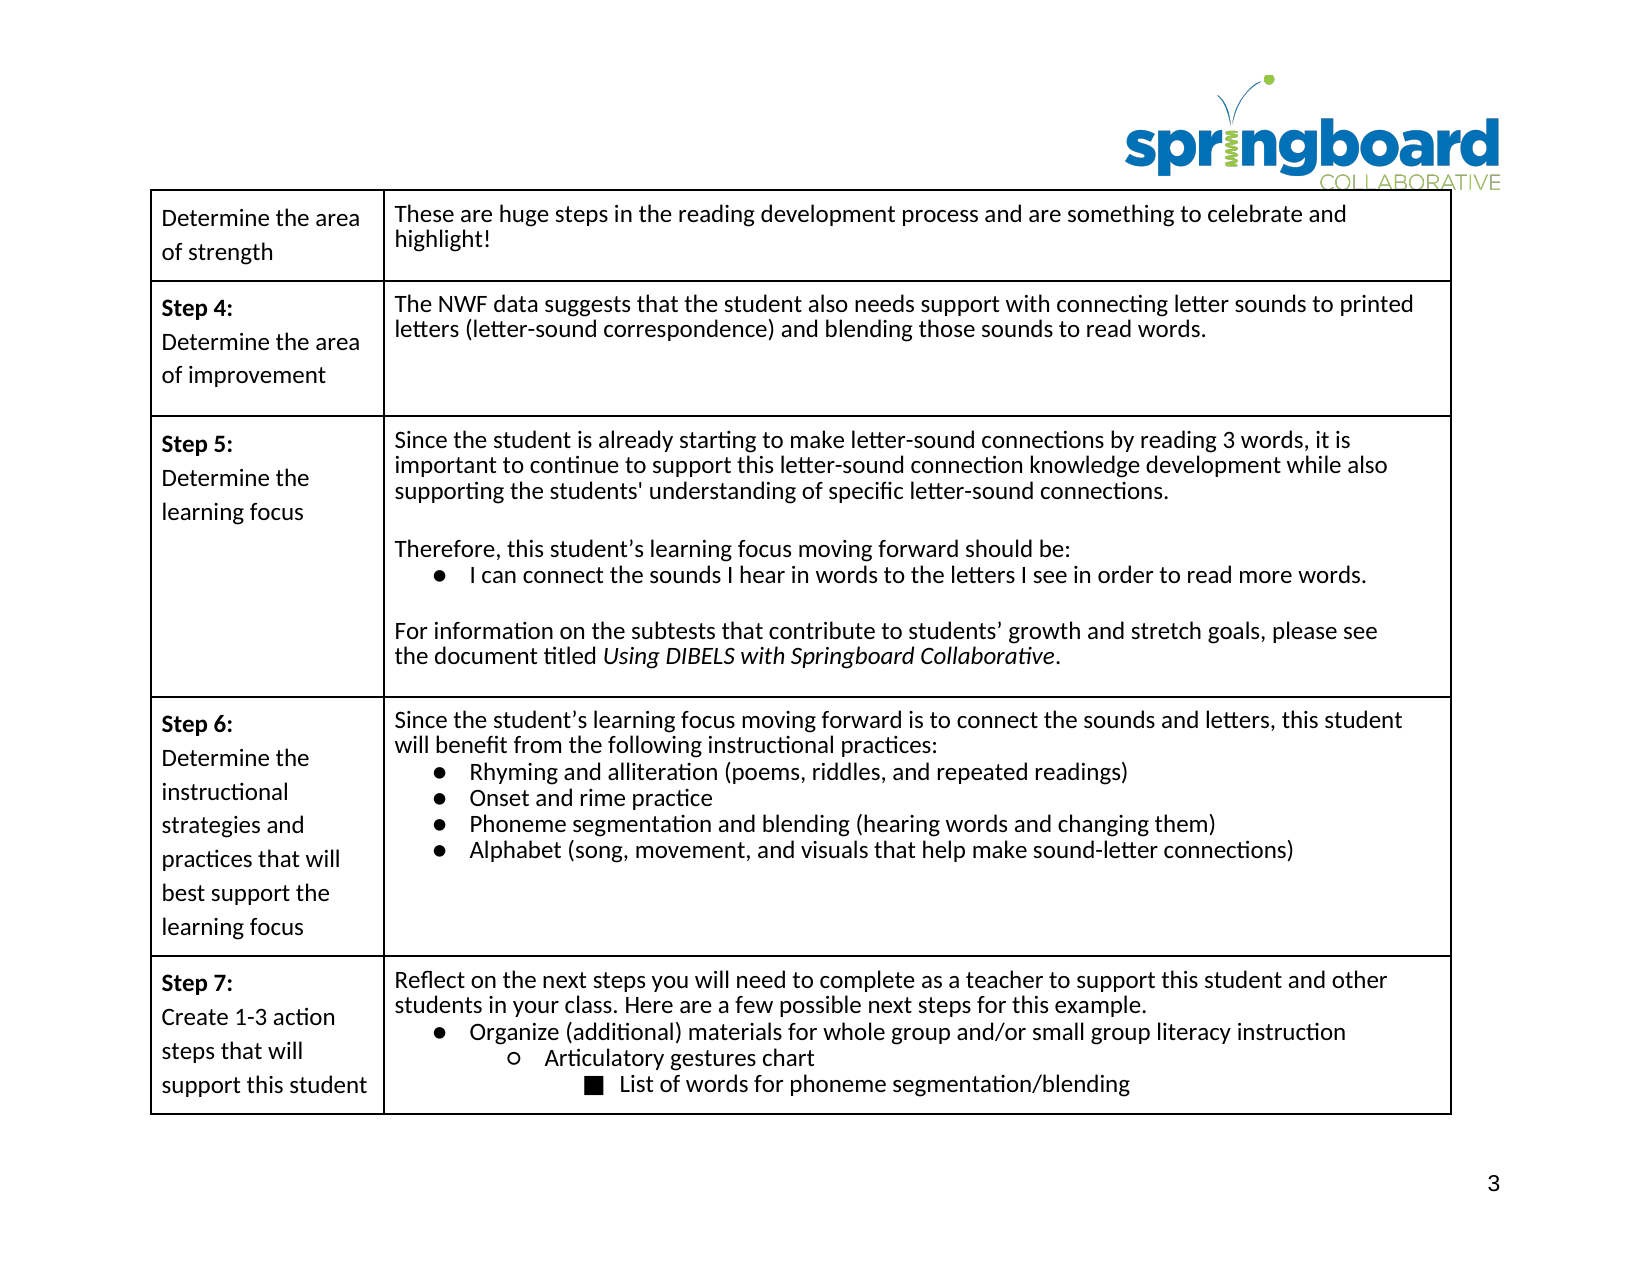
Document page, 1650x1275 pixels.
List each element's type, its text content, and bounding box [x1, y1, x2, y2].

table_cell Step 4: Determine the area of improvement [152, 282, 383, 415]
picture [1125, 75, 1500, 190]
table_cell The NWF data suggests that the student also needs support with connecting letter sounds to printed letters (letter-sound correspondence) and blending those sounds to read words. [385, 282, 1450, 415]
table_cell Since the student is already starting to make letter-sound connections by reading 3 words, it is important to continue to support this letter-sound connection knowledge development while also supporting the students' understanding of specific letter-sound connections. Therefore, this student’s learning focus moving forward should be: I can connect the sounds I hear in words to the letters I see in order to read more words. For information on the subtests that contribute to students’ growth and stretch goals, please see the document titled Using DIBELS with Springboard Collaborative. [385, 417, 1450, 696]
table_cell Step 7: Create 1-3 action steps that will support this student [152, 957, 383, 1113]
table_cell Since the student’s learning focus moving forward is to connect the sounds and letters, this student will benefit from the following instructional practices: Rhyming and alliteration (poems, riddles, and repeated readings) Onset and rime practice Phoneme segmentation and blending (hearing words and changing them) Alphabet (song, movement, and visuals that help make sound-letter connections) [385, 698, 1450, 955]
table_cell Step 5: Determine the learning focus [152, 417, 383, 696]
table_cell Step 3: Determine the area of strength [152, 191, 383, 279]
table_cell Step 6: Determine the instructional strategies and practices that will best support the learning focus [152, 698, 383, 955]
